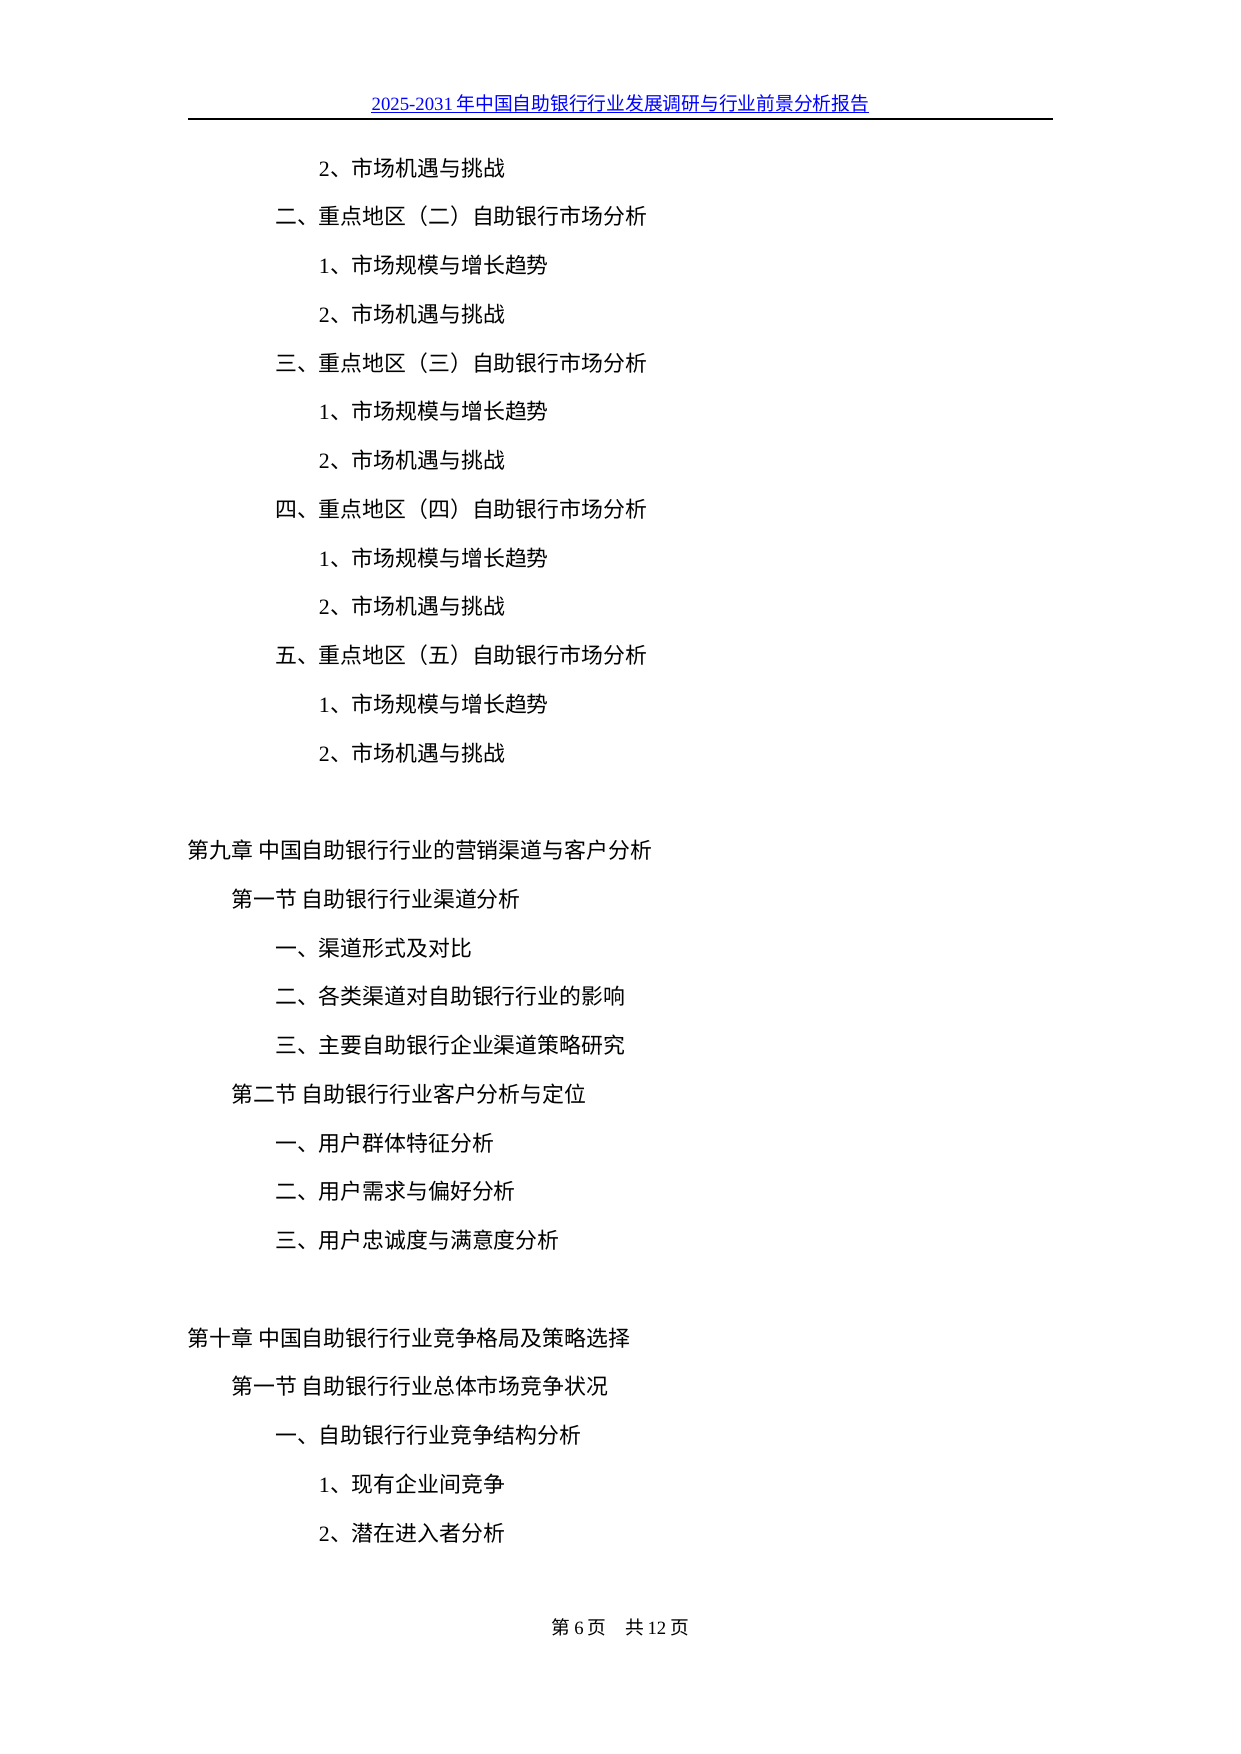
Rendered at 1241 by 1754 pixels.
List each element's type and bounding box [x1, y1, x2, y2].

text [187, 150, 1053, 1548]
